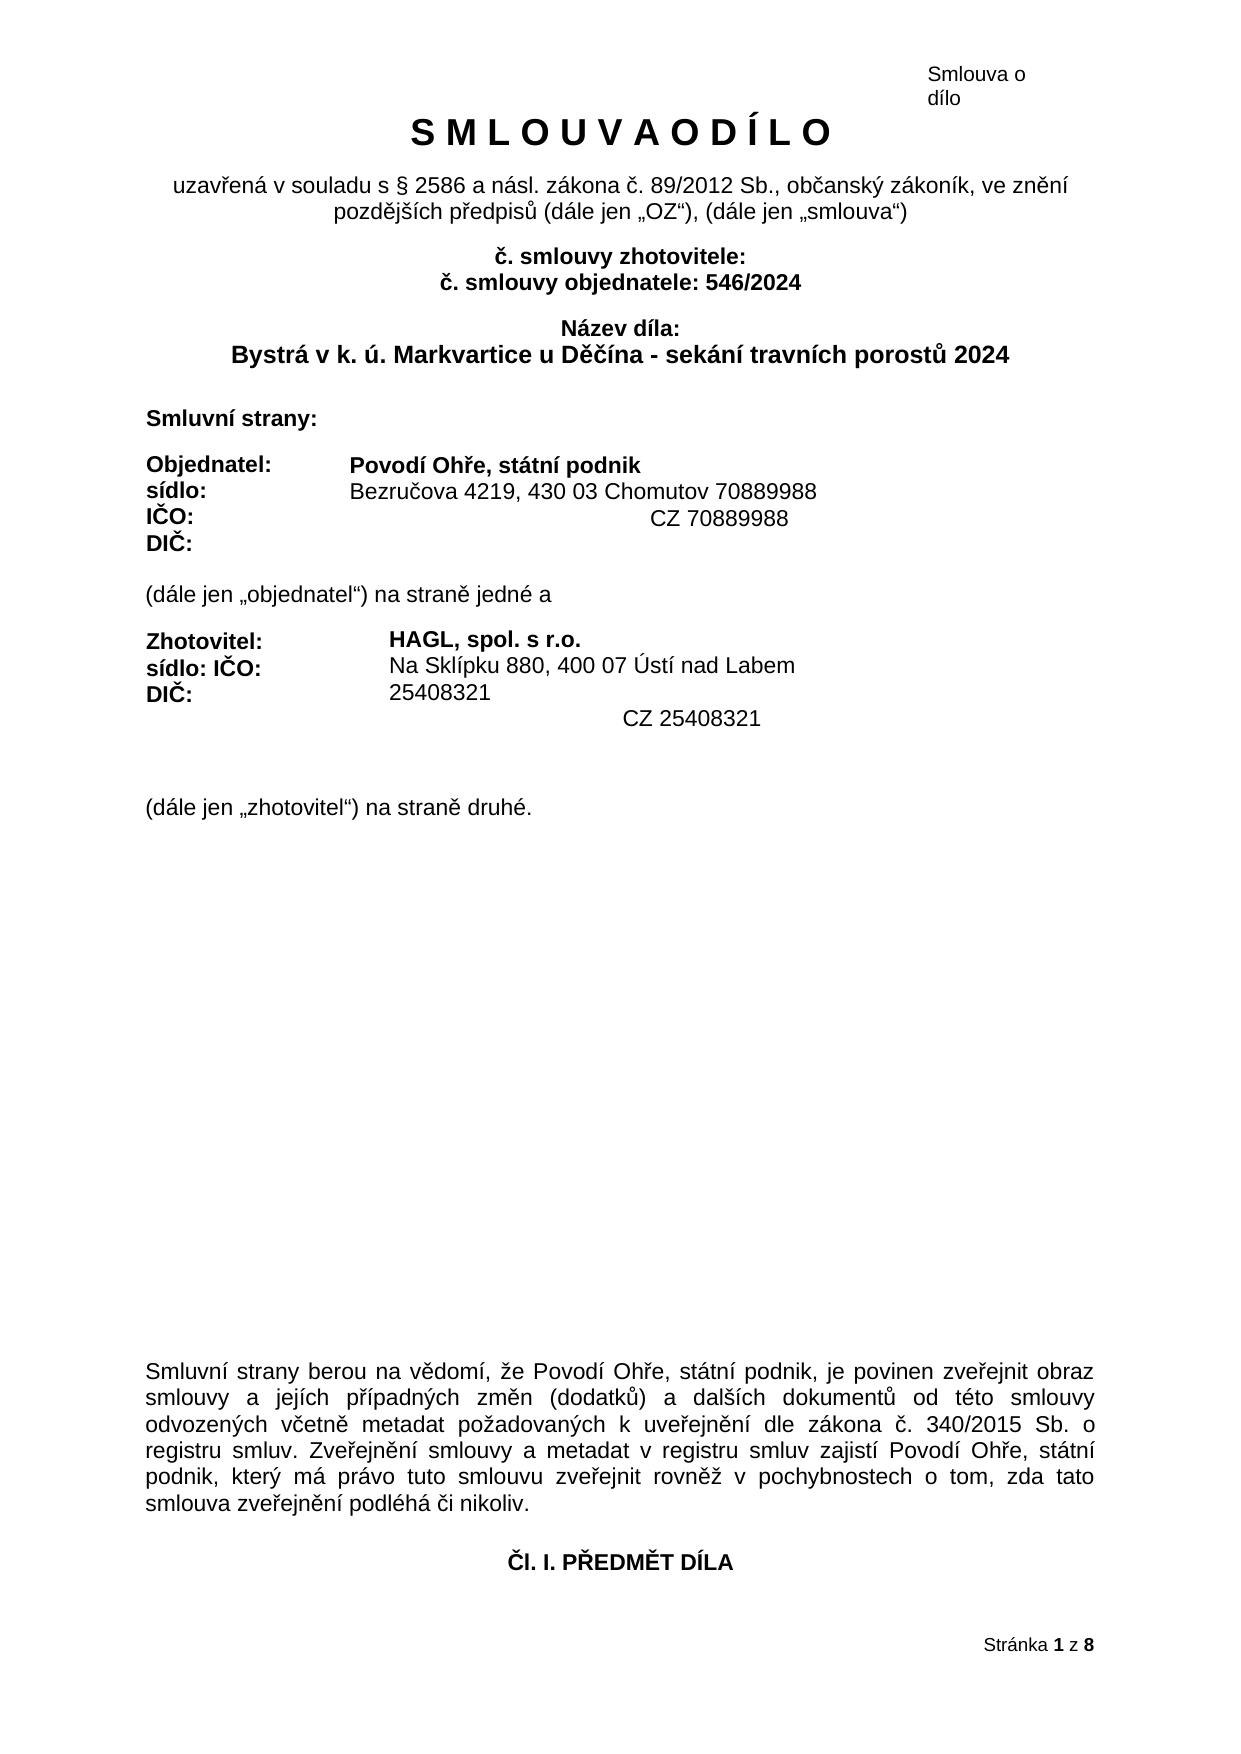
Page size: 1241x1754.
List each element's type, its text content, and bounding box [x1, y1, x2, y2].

text S M L O U V A O D Í L O [145, 110, 1096, 153]
text Na Sklípku 880, 400 07 Ústí nad Labem [389, 652, 1096, 679]
text Bystrá v k. ú. Markvartice u Děčína - sekání travních porostů 2024 [145, 341, 1096, 369]
text 25408321 [389, 679, 1096, 705]
text (dále jen „zhotovitel“) na straně druhé. [145, 794, 1096, 820]
text (dále jen „objednatel“) na straně jedné a [145, 581, 1096, 607]
text č. smlouvy objednatele: 546/2024 [145, 269, 1096, 296]
text Název díla: [145, 314, 1096, 341]
text CZ 70889988 [145, 505, 1096, 531]
text HAGL, spol. s r.o. [389, 626, 1096, 652]
text č. smlouvy zhotovitele: [145, 243, 1096, 269]
text CZ 25408321 [145, 705, 1096, 732]
text Čl. I. PŘEDMĚT DÍLA [145, 1549, 1096, 1576]
text Smluvní strany berou na vědomí, že Povodí Ohře, státní podnik, je povinen zveřejnit obraz smlouvy a jejích případných změn (dodatků) a dalších dokumentů od této smlouvy odvozených včetně metadat požadovaných k uveřejnění dle zákona č. 340/2015 Sb. o registru smluv. Zveřejnění smlouvy a metadat v registru smluv zajistí Povodí Ohře, státní podnik, který má právo tuto smlouvu zveřejnit rovněž v pochybnostech o tom, zda tato smlouva zveřejnění podléhá či nikoliv. [145, 1358, 1096, 1516]
text Povodí Ohře, státní podnik [349, 452, 1096, 478]
text uzavřená v souladu s § 2586 a násl. zákona č. 89/2012 Sb., občanský zákoník, ve znění pozdějších předpisů (dále jen „OZ“), (dále jen „smlouva“) [145, 172, 1096, 224]
text Bezručova 4219, 430 03 Chomutov 70889988 [349, 478, 1096, 505]
